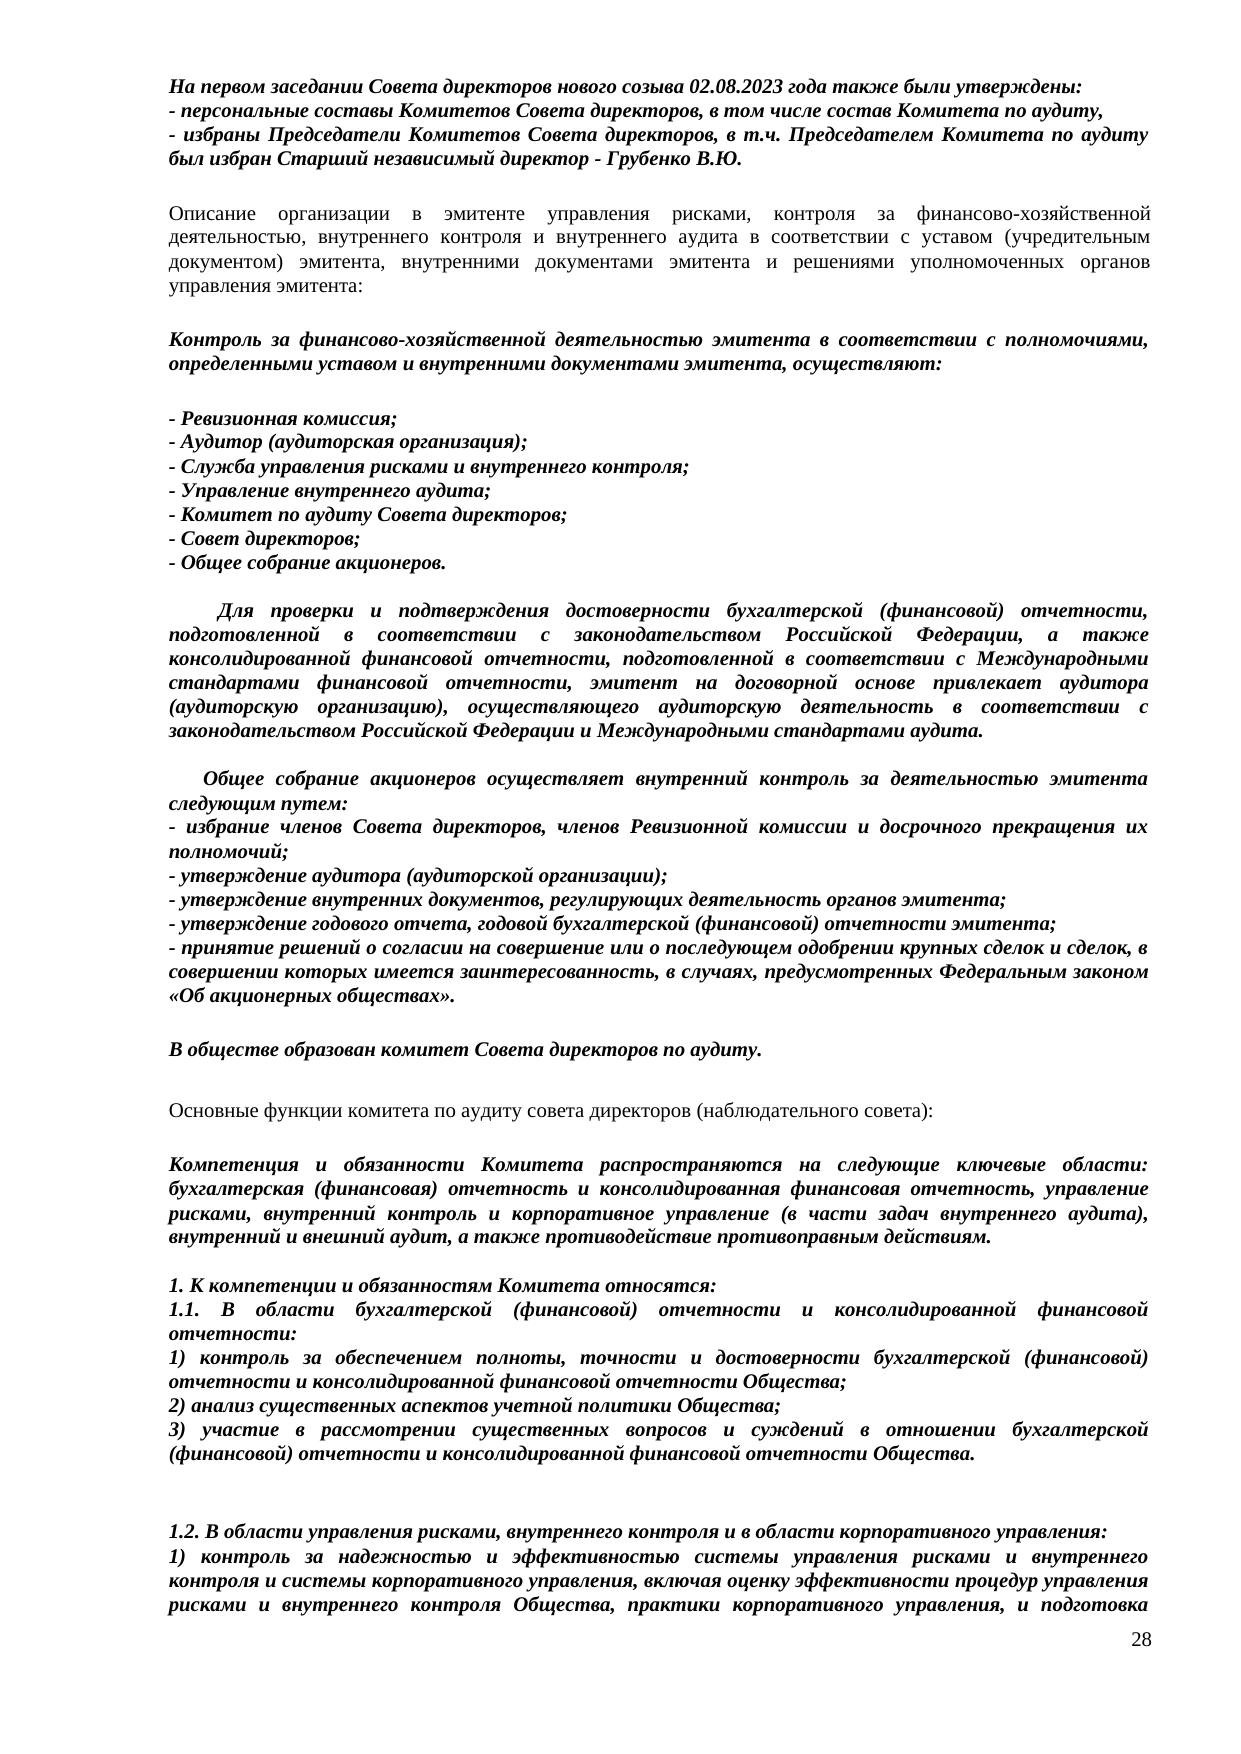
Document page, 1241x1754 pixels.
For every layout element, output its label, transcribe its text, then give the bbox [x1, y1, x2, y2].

text В обществе образован комитет Совета директоров по аудиту. [168, 1037, 1152, 1061]
text Описание организации в эмитенте управления рисками, контроля за финансово-хозяйственной деятельностью, внутреннего контроля и внутреннего аудита в соответствии с уставом (учредительным документом) эмитента, внутренними документами эмитента и решениями уполномоченных органов управления эмитента: [168, 200, 1152, 321]
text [168, 74, 1152, 194]
text Компетенция и обязанности Комитета распространяются на следующие ключевые области: бухгалтерская (финансовая) отчетность и консолидированная финансовая отчетность, управление рисками, внутренний контроль и корпоративное управление (в части задач внутреннего аудита), внутренний и внешний аудит, а также противодействие противоправным действиям. 1. К компетенции и обязанностям Комитета относятся: 1.1. В области бухгалтерской (финансовой) отчетности и консолидированной финансовой отчетности: 1) контроль за обеспечением полноты, точности и достоверности бухгалтерской (финансовой) отчетности и консолидированной финансовой отчетности Общества; 2) анализ существенных аспектов учетной политики Общества; 3) участие в рассмотрении существенных вопросов и суждений в отношении бухгалтерской (финансовой) отчетности и консолидированной финансовой отчетности Общества. [168, 1152, 1152, 1489]
text - Ревизионная комиссия; - Аудитор (аудиторская организация); - Служба управления рисками и внутреннего контроля; - Управление внутреннего аудита; - Комитет по аудиту Совета директоров; - Совет директоров; - Общее собрание акционеров. Для проверки и подтверждения достоверности бухгалтерской (финансовой) отчетности, подготовленной в соответствии с законодательством Российской Федерации, а также консолидированной финансовой отчетности, подготовленной в соответствии с Международными стандартами финансовой отчетности, эмитент на договорной основе привлекает аудитора (аудиторскую организацию), осуществляющего аудиторскую деятельность в соответствии с законодательством Российской Федерации и Международными стандартами аудита. Общее собрание акционеров осуществляет внутренний контроль за деятельностью эмитента следующим путем: - избрание членов Совета директоров, членов Ревизионной комиссии и досрочного прекращения их полномочий; - утверждение аудитора (аудиторской организации); - утверждение внутренних документов, регулирующих деятельность органов эмитента; - утверждение годового отчета, годовой бухгалтерской (финансовой) отчетности эмитента; - принятие решений о согласии на совершение или о последующем одобрении крупных сделок и сделок, в совершении которых имеется заинтересованность, в случаях, предусмотренных Федеральным законом «Об акционерных обществах». [168, 405, 1152, 1031]
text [168, 1495, 1152, 1616]
text Основные функции комитета по аудиту совета директоров (наблюдательного совета): [168, 1098, 1152, 1146]
text Контроль за финансово-хозяйственной деятельностью эмитента в соответствии с полномочиями, определенными уставом и внутренними документами эмитента, осуществляют: [168, 327, 1152, 399]
